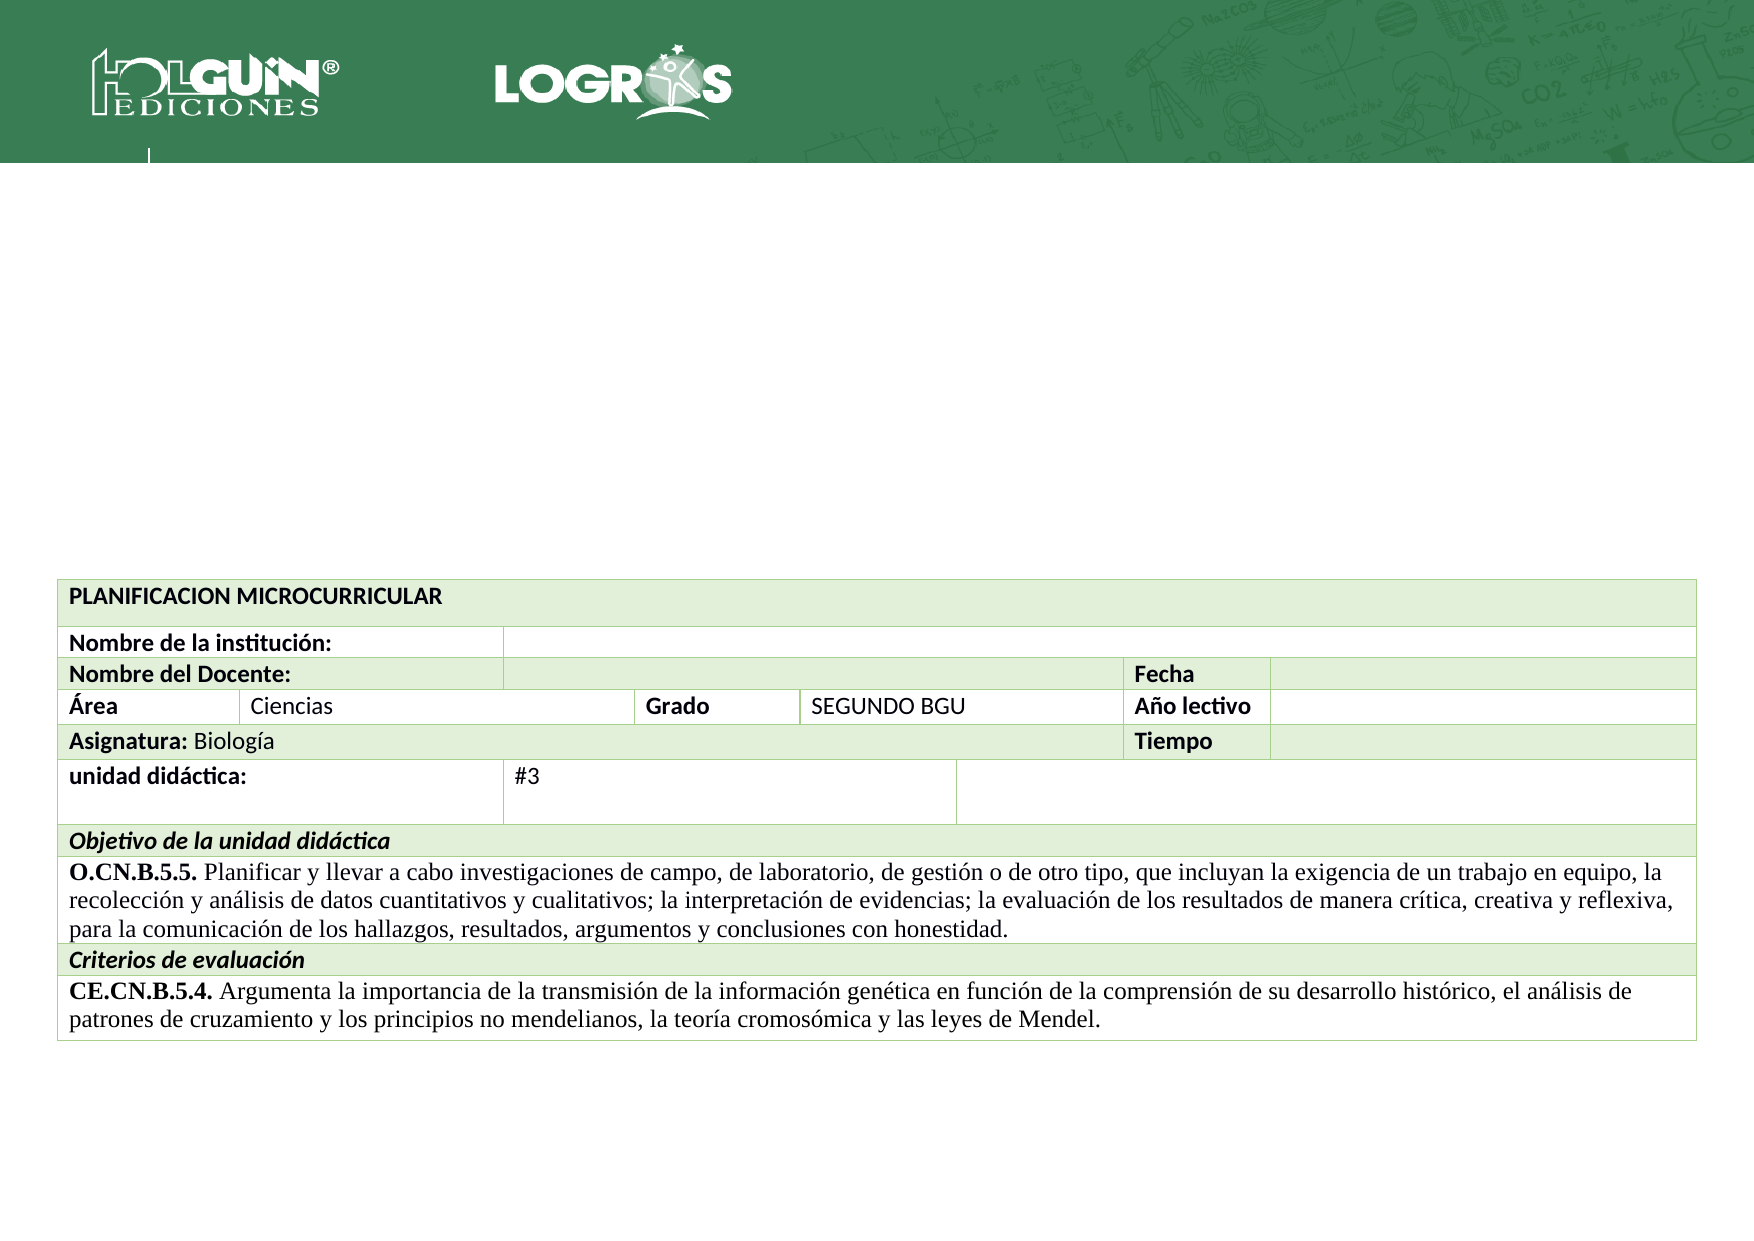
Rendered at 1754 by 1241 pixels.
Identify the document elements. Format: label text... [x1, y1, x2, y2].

table_cell SEGUNDO BGU [801, 690, 1123, 724]
table_cell [1271, 725, 1696, 759]
table_cell [1271, 658, 1696, 689]
table_cell Nombre de la institución: [58, 627, 503, 657]
table_cell Fecha [1124, 658, 1270, 689]
table_cell Año lectivo [1124, 690, 1270, 724]
picture [0, 0, 1754, 163]
table_cell #3 [504, 760, 956, 824]
table_cell [957, 760, 1696, 824]
table_cell unidad didáctica: [58, 760, 503, 824]
table_cell Asignatura: Biología [58, 725, 1123, 759]
table_cell Criterios de evaluación [58, 944, 1696, 975]
table_cell Objetivo de la unidad didáctica [58, 825, 1696, 856]
table_cell Nombre del Docente: [58, 658, 503, 689]
table_cell Tiempo [1124, 725, 1270, 759]
table_cell Grado [635, 690, 799, 724]
table_cell [504, 658, 1123, 689]
table_cell [1271, 690, 1696, 724]
table_header PLANIFICACION MICROCURRICULAR [58, 580, 1696, 626]
table_cell [504, 627, 1696, 657]
table_cell O.CN.B.5.5. Planificar y llevar a cabo investigaciones de campo, de laboratorio, de gestión o de otro tipo, que incluyan la exigencia de un trabajo en equipo, la recolección y análisis de datos cuantitativos y cualitativos; la interpretación de evidencias; la evaluación de los resultados de manera crítica, creativa y reflexiva, para la comunicación de los hallazgos, resultados, argumentos y conclusiones con honestidad. [58, 857, 1696, 943]
table_cell Área [58, 690, 239, 724]
table_cell Ciencias [240, 690, 634, 724]
